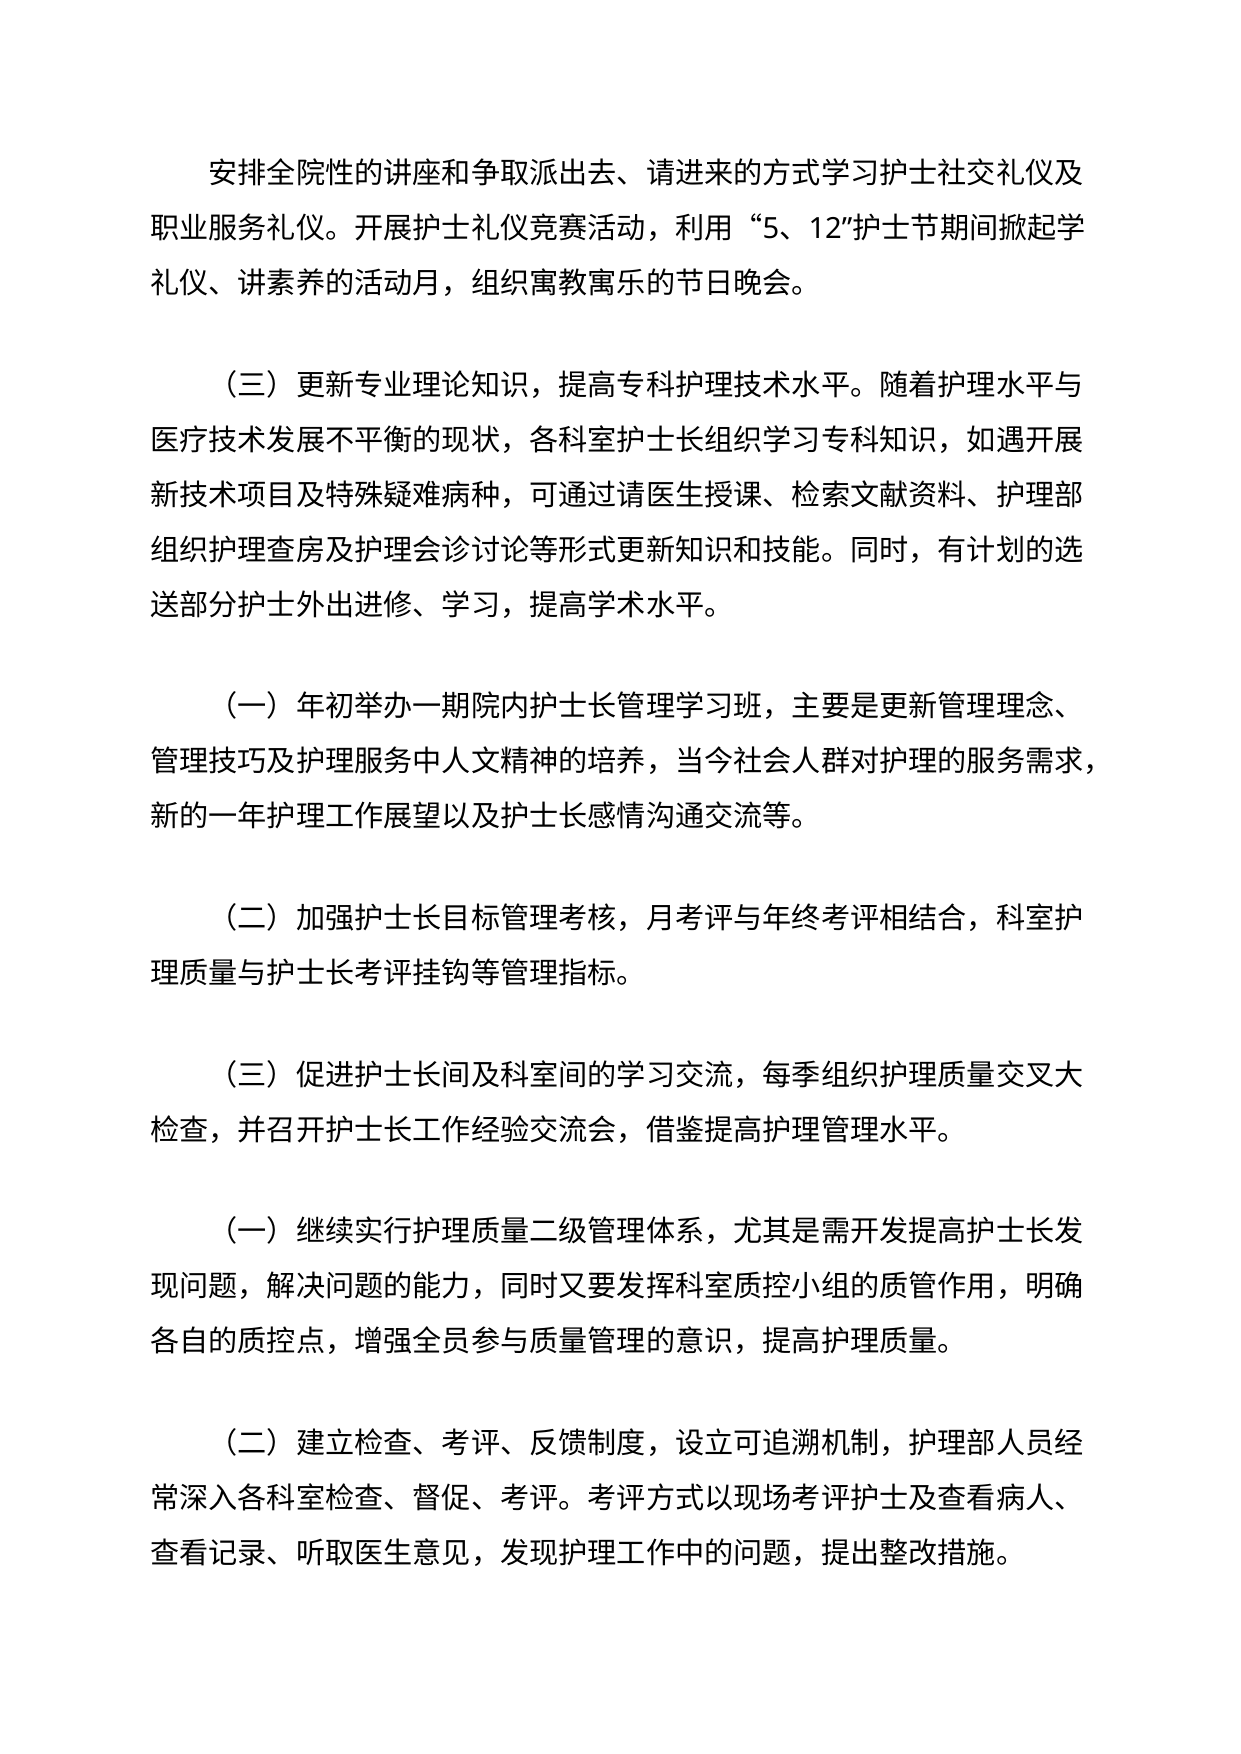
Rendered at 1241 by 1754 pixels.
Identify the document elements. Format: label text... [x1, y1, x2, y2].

text （三）促进护士长间及科室间的学习交流，每季组织护理质量交叉大检查，并召开护士长工作经验交流会，借鉴提高护理管理水平。 [150, 1051, 1090, 1148]
text （二）加强护士长目标管理考核，月考评与年终考评相结合，科室护理质量与护士长考评挂钩等管理指标。 [150, 894, 1090, 992]
text 安排全院性的讲座和争取派出去、请进来的方式学习护士社交礼仪及职业服务礼仪。开展护士礼仪竞赛活动，利用“5、12”护士节期间掀起学礼仪、讲素养的活动月，组织寓教寓乐的节日晚会。 [150, 150, 1090, 302]
text （一）继续实行护理质量二级管理体系，尤其是需开发提高护士长发现问题，解决问题的能力，同时又要发挥科室质控小组的质管作用，明确各自的质控点，增强全员参与质量管理的意识，提高护理质量。 [150, 1208, 1090, 1360]
text （二）建立检查、考评、反馈制度，设立可追溯机制，护理部人员经常深入各科室检查、督促、考评。考评方式以现场考评护士及查看病人、查看记录、听取医生意见，发现护理工作中的问题，提出整改措施。 [150, 1419, 1090, 1572]
text （三）更新专业理论知识，提高专科护理技术水平。随着护理水平与医疗技术发展不平衡的现状，各科室护士长组织学习专科知识，如遇开展新技术项目及特殊疑难病种，可通过请医生授课、检索文献资料、护理部组织护理查房及护理会诊讨论等形式更新知识和技能。同时，有计划的选送部分护士外出进修、学习，提高学术水平。 [150, 362, 1090, 623]
text （一）年初举办一期院内护士长管理学习班，主要是更新管理理念、管理技巧及护理服务中人文精神的培养，当今社会人群对护理的服务需求，新的一年护理工作展望以及护士长感情沟通交流等。 [150, 683, 1090, 835]
